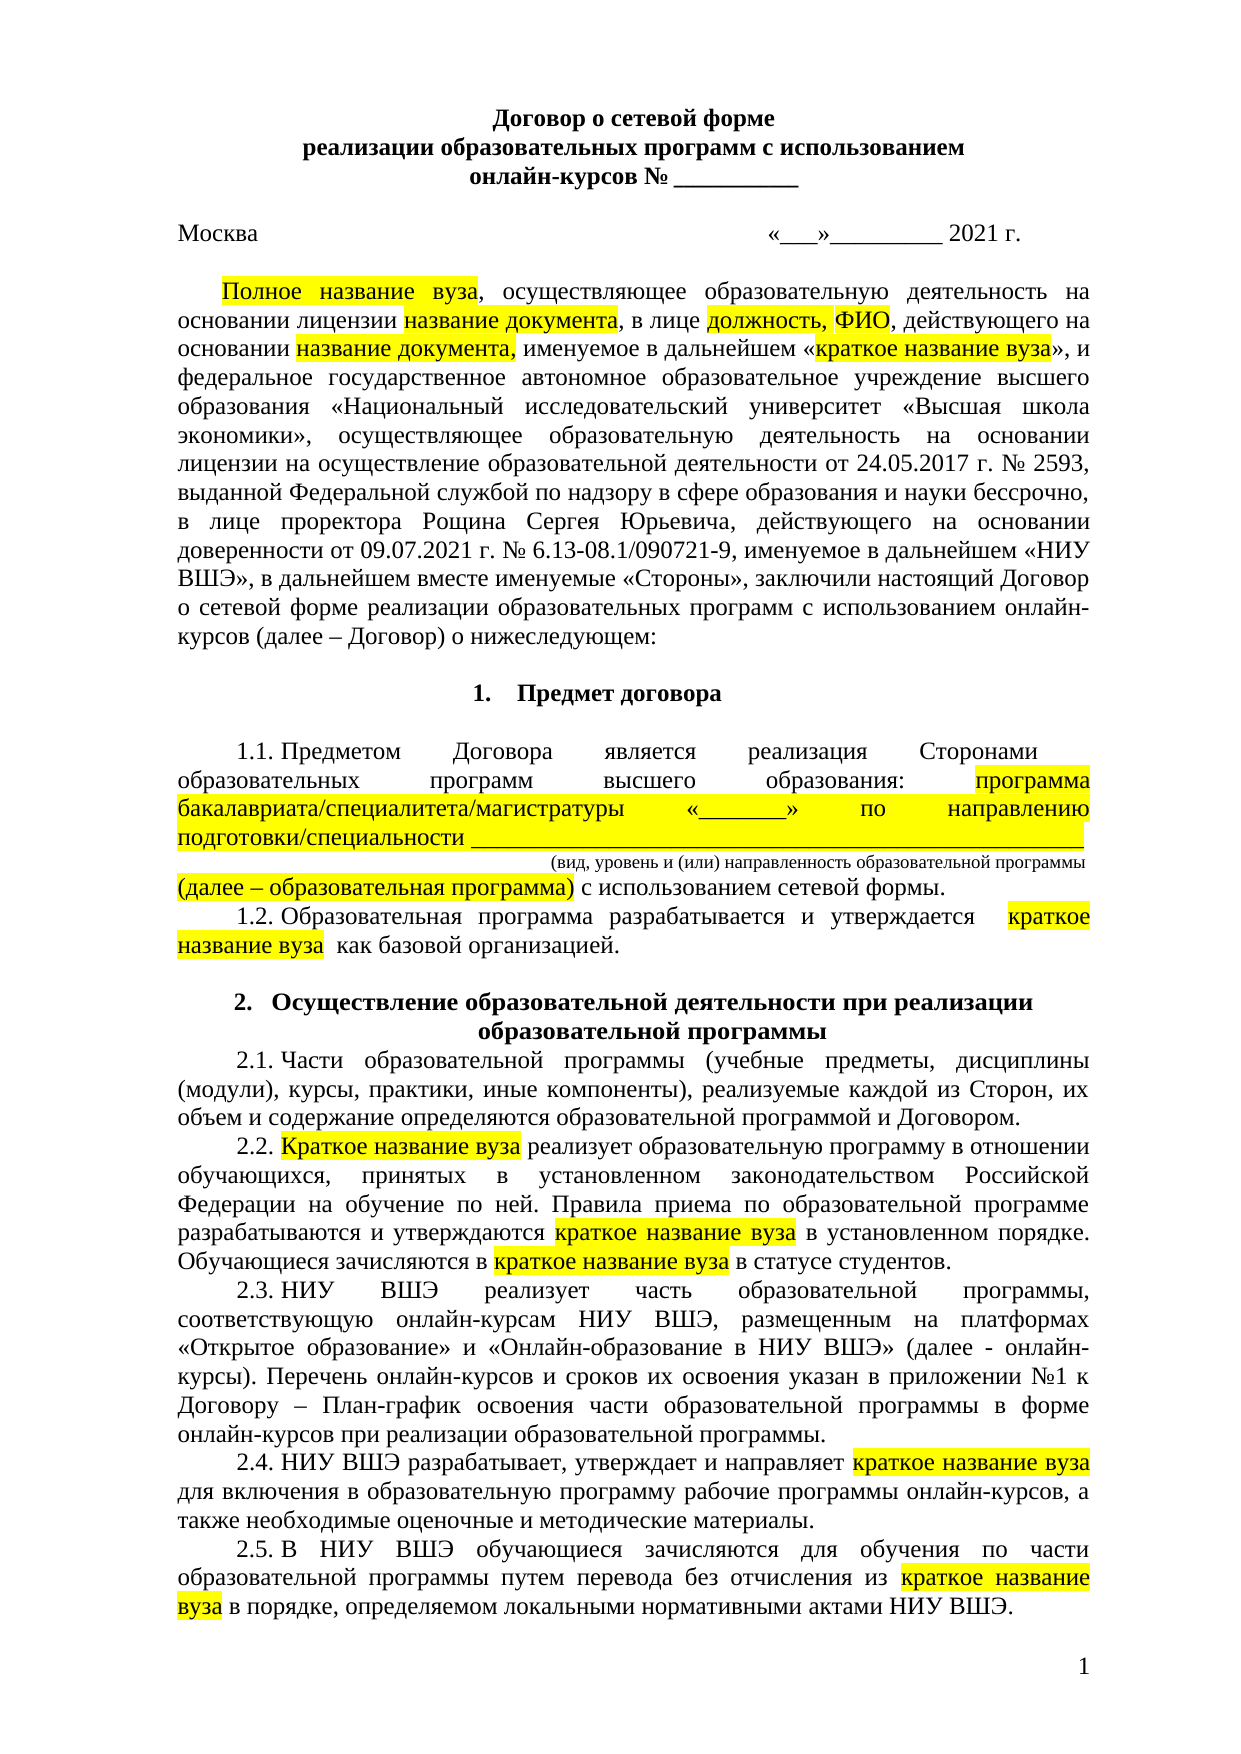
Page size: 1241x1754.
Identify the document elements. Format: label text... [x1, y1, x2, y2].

text онлайн-курсов № _____________ [177, 161, 1090, 190]
list НИУ ВШЭ разрабатывает, утверждает и направляет для включения в образовательную программу рабочие программы онлайн-курсов, а также необходимые оценочные и методические материалы. [177, 1447, 1090, 1534]
text Договор о сетевой форме [177, 103, 1090, 132]
list Предметом Договора является реализация Сторонами образовательных программ высшего образования: программа бакалавриата/специалитета/магистратуры «_______» по направлению подготовки/специальности _________________________________________________ [177, 736, 1090, 794]
list В НИУ ВШЭ обучающиеся зачисляются для обучения по части образовательной программы путем перевода без отчисления из краткое название вуза в порядке, определяемом локальными нормативными актами НИУ ВШЭ. [177, 1534, 1090, 1620]
text (далее – образовательная программа) с использованием сетевой формы. [177, 872, 1090, 901]
list Предмет договора [472, 678, 1090, 707]
text Москва «___»_________ 2021 г. [177, 218, 1090, 247]
text (вид, уровень и (или) направленность образовательной программы [236, 851, 1090, 872]
list НИУ ВШЭ реализует часть образовательной программы, соответствующую онлайн-курсам НИУ ВШЭ, размещенным на платформах «Открытое образование» и «Онлайн-образование в НИУ ВШЭ» (далее - онлайн-курсы). Перечень онлайн-курсов и сроков их освоения указан в приложении №1 к Договору – План-график освоения части образовательной программы в форме онлайн-курсов при реализации образовательной программы. [177, 1275, 1090, 1447]
list Осуществление образовательной деятельности при реализации образовательной программы [177, 987, 1090, 1045]
text реализации образовательных программ с использованием [177, 132, 1090, 161]
text , осуществляющее образовательную деятельность на основании лицензии , в лице должность, , действующего на основании , именуемое в дальнейшем «», и федеральное государственное автономное образовательное учреждение высшего образования «Национальный исследовательский университет «Высшая школа экономики», осуществляющее образовательную деятельность на основании лицензии на осуществление образовательной деятельности от 24.05.2017 г. № 2593, выданной Федеральной службой по надзору в сфере образования и науки бессрочно, в лице проректора Рощина Сергея Юрьевича, действующего на основании доверенности от 09.07.2021 г. № 6.13-08.1/090721-9, именуемое в дальнейшем «НИУ ВШЭ», в дальнейшем вместе именуемые «Стороны», заключили настоящий Договор о сетевой форме реализации образовательных программ с использованием онлайн-курсов (далее – Договор) о нижеследующем: [177, 276, 1090, 650]
list Образовательная программа разрабатывается и утверждается как базовой организацией. [177, 901, 1090, 959]
list Части образовательной программы (учебные предметы, дисциплины (модули), курсы, практики, иные компоненты), реализуемые каждой из Сторон, их объем и содержание определяются образовательной программой и Договором. [177, 1045, 1090, 1131]
list реализует образовательную программу в отношении обучающихся, принятых в установленном законодательством Российской Федерации на обучение по ней. Правила приема по образовательной программе разрабатываются и утверждаются в установленном порядке. Обучающиеся зачисляются в в статусе студентов. [177, 1131, 1090, 1275]
